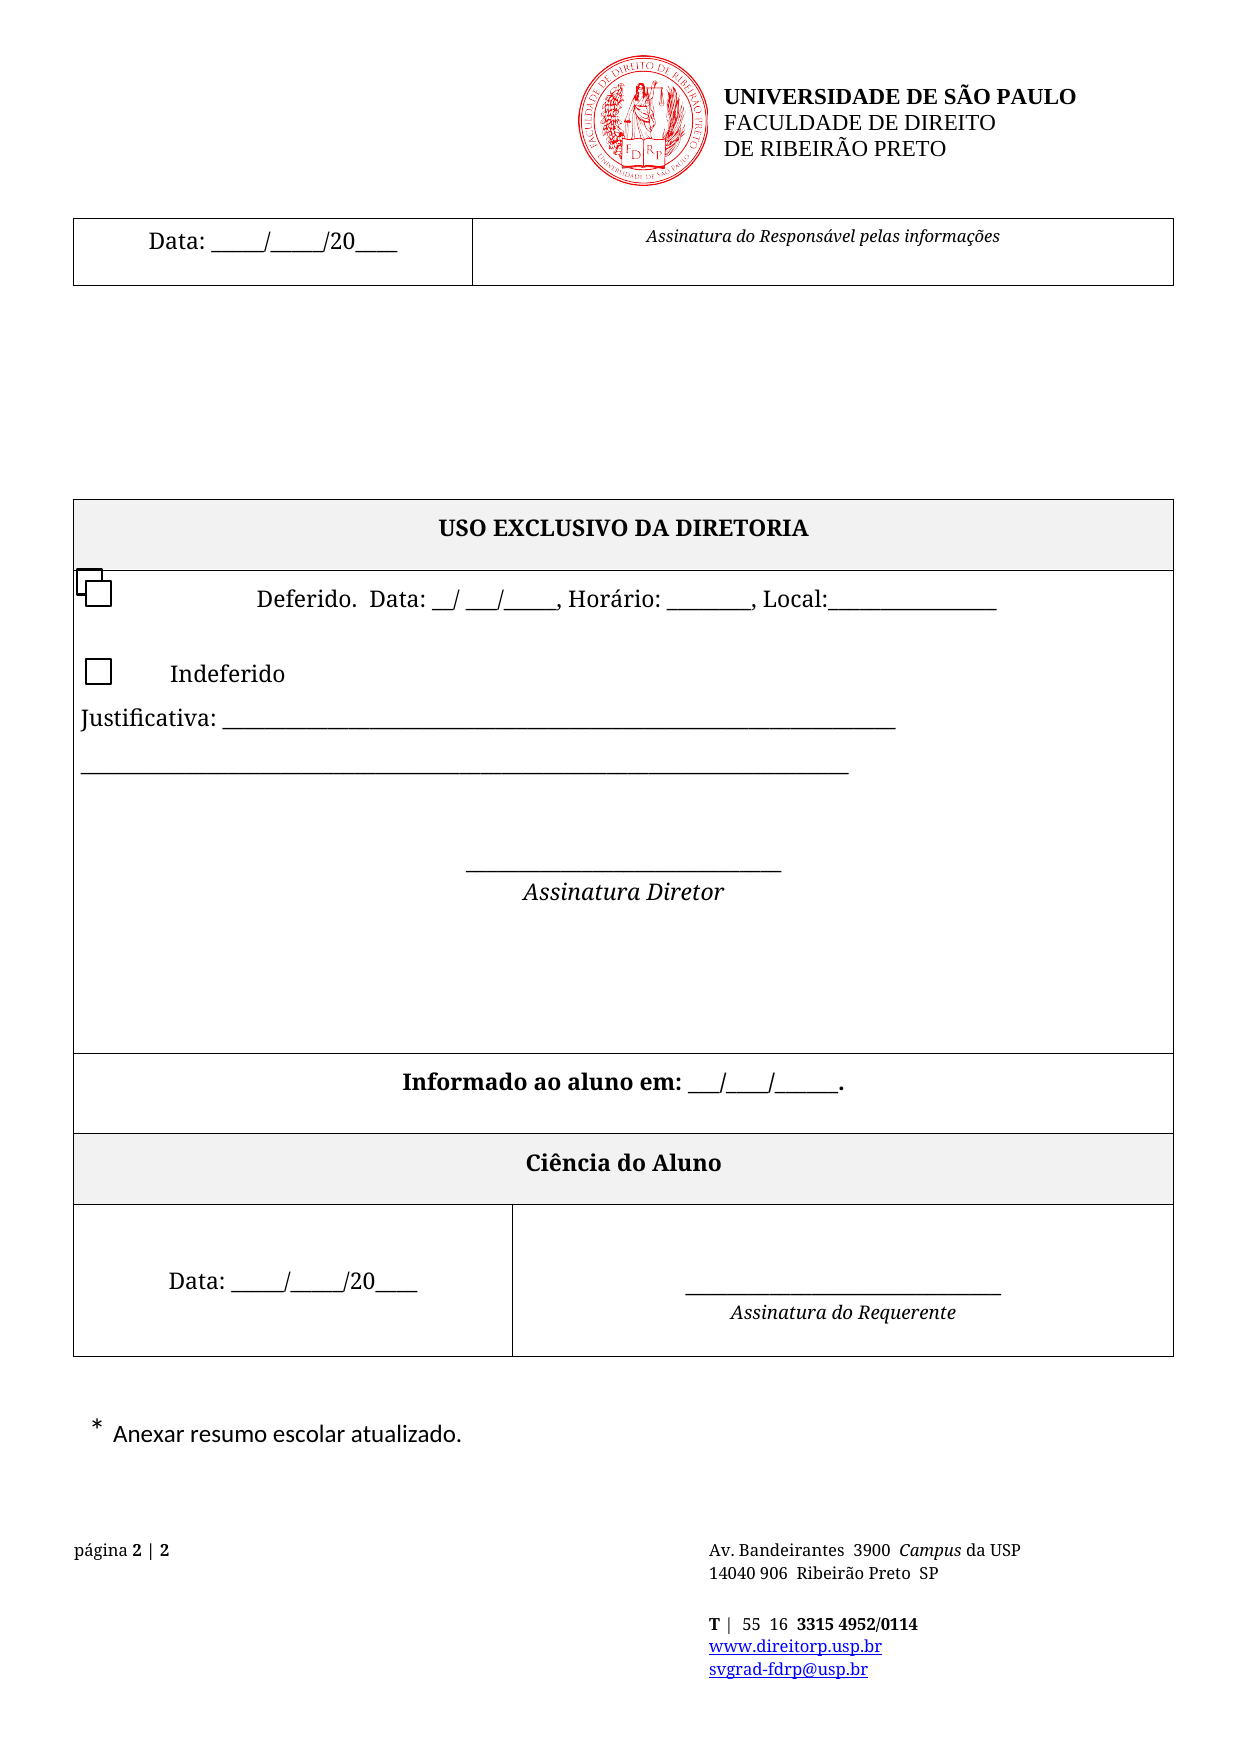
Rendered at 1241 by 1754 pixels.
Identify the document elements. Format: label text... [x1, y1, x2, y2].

table_cell Ciência do Aluno [74, 1134, 1173, 1204]
table_cell _______________________ Assinatura do Responsável pelas informações [473, 219, 1173, 285]
table_cell ______________________________ Assinatura do Requerente [513, 1205, 1173, 1356]
table_cell Data: _____/_____/20____ [74, 219, 472, 285]
picture [578, 55, 708, 186]
table_cell Data: _____/_____/20____ [74, 1205, 512, 1356]
text * Anexar resumo escolar atualizado. [89, 1410, 1167, 1451]
table_cell Informado ao aluno em: ___/____/______. [74, 1054, 1173, 1133]
table_cell Deferido. Data: __/ ___/_____, Horário: ________, Local:________________ Indeferido Justificativa: ________________________________________________________________ _________________________________________________________________________ ______________________________ Assinatura Diretor [74, 571, 1173, 1052]
table_header USO EXCLUSIVO DA DIRETORIA [74, 500, 1173, 569]
